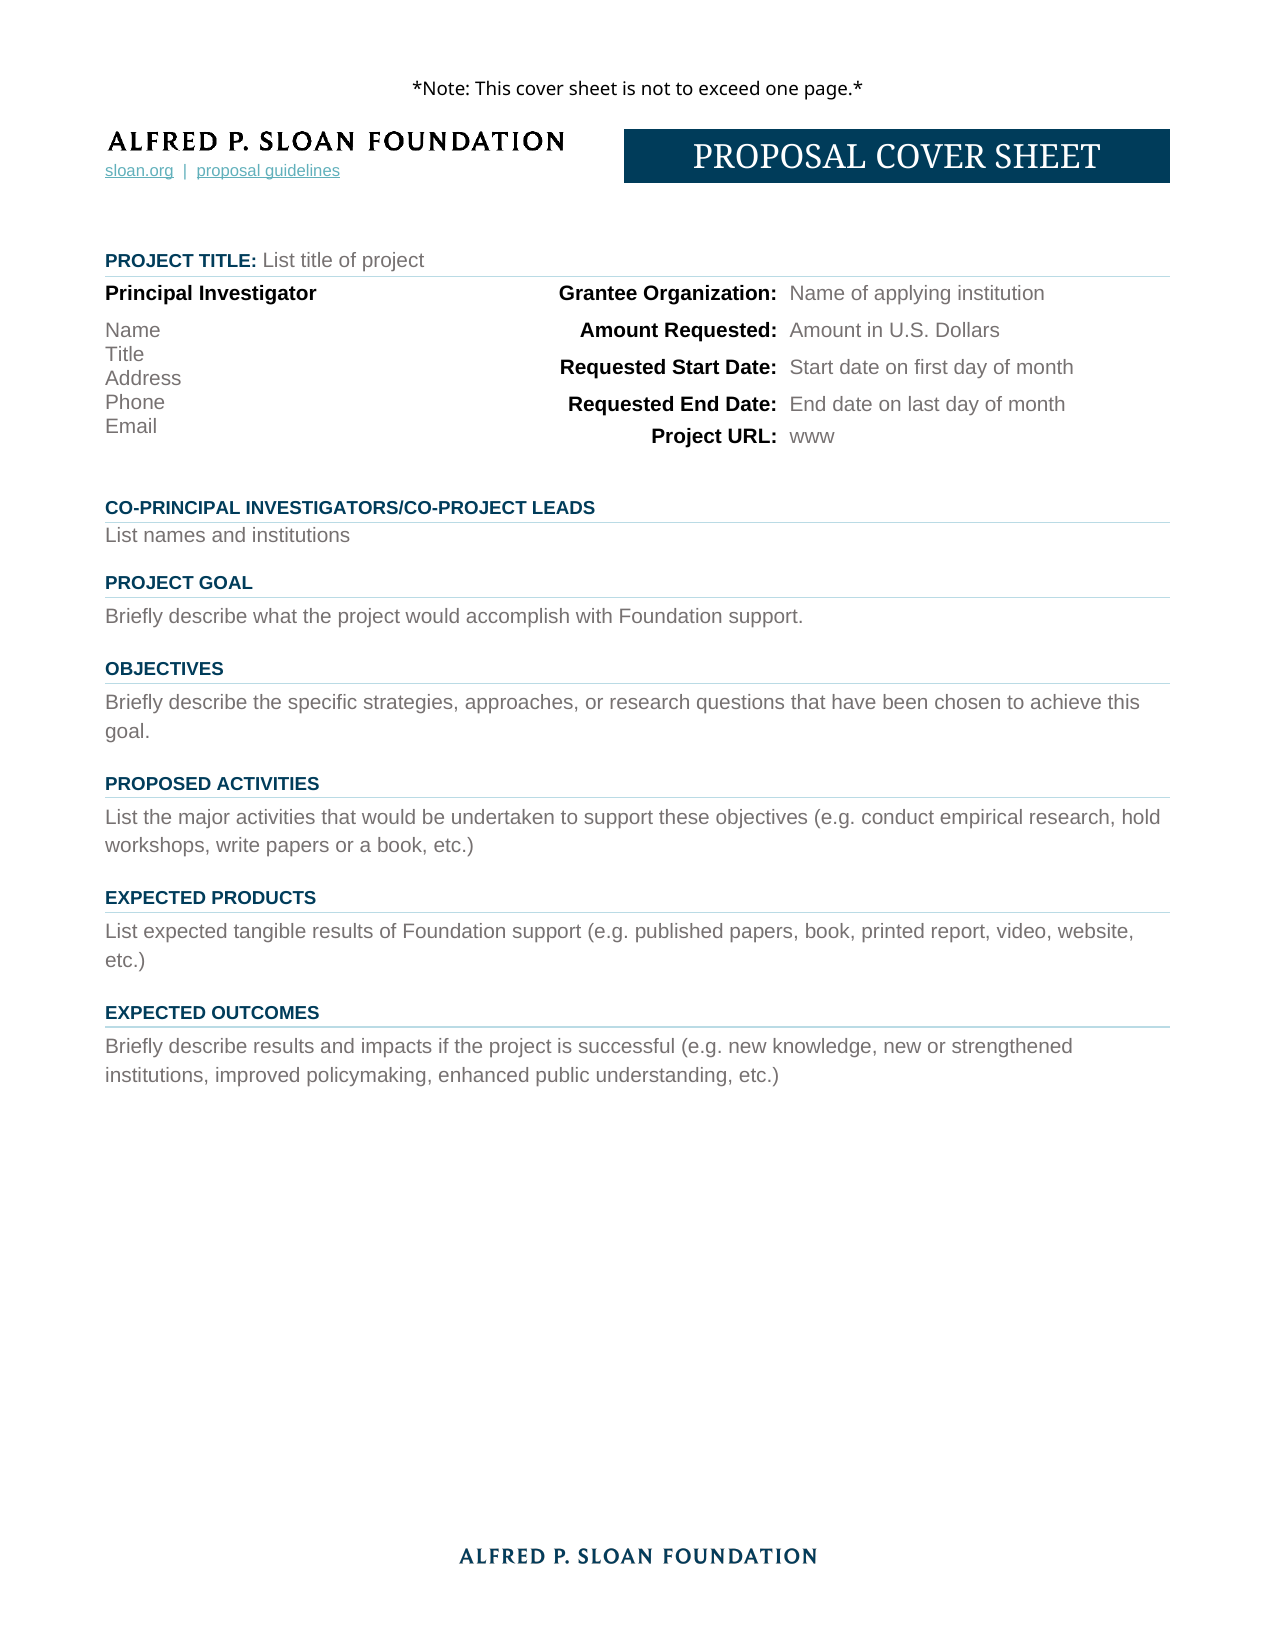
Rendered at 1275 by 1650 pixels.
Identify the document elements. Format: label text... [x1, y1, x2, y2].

table_cell End date on last day of month [789, 387, 1170, 420]
text List the major activities that would be undertaken to support these objectives (e.g. conduct empirical research, hold workshops, write papers or a book, etc.) [105, 804, 1170, 857]
table_cell Requested Start Date: [536, 350, 789, 387]
picture [105, 128, 566, 153]
text List names and institutions [105, 523, 1170, 547]
table_cell Requested End Date: [536, 387, 789, 420]
table_cell Grantee Organization: [536, 277, 789, 313]
table_header Co-Principal InvestigatorS/Co-Project LeadS [105, 497, 1170, 522]
table_cell Principal Investigator [105, 277, 536, 313]
table_header Project Title: List title of project [105, 248, 1170, 276]
table_cell Start date on first day of month [789, 350, 1170, 387]
table_header [105, 129, 624, 160]
table_header PROPOSAL COVER SHEET [624, 129, 1170, 183]
table_header Objectives [105, 658, 1170, 683]
text List expected tangible results of Foundation support (e.g. published papers, book, printed report, video, website, etc.) [105, 919, 1170, 972]
table_header Project Goal [105, 572, 1170, 597]
table_cell Name of applying institution [789, 277, 1170, 313]
text Briefly describe what the project would accomplish with Foundation support. [105, 604, 1170, 628]
table_cell Name Title Address Phone Email [105, 314, 536, 453]
table_cell sloan.org | proposal guidelines [105, 160, 624, 183]
table_cell Project URL: [536, 420, 789, 453]
picture [457, 1547, 818, 1566]
table_header Proposed Activities [105, 773, 1170, 797]
table_header Expected Products [105, 887, 1170, 912]
text Briefly describe the specific strategies, approaches, or research questions that have been chosen to achieve this goal. [105, 690, 1170, 743]
table_cell Amount Requested: [536, 314, 789, 350]
table_cell Amount in U.S. Dollars [789, 314, 1170, 350]
table_cell www [789, 420, 1170, 453]
table_header Expected Outcomes [105, 1002, 1170, 1026]
text Briefly describe results and impacts if the project is successful (e.g. new knowledge, new or strengthened institutions, improved policymaking, enhanced public understanding, etc.) [105, 1034, 1170, 1086]
